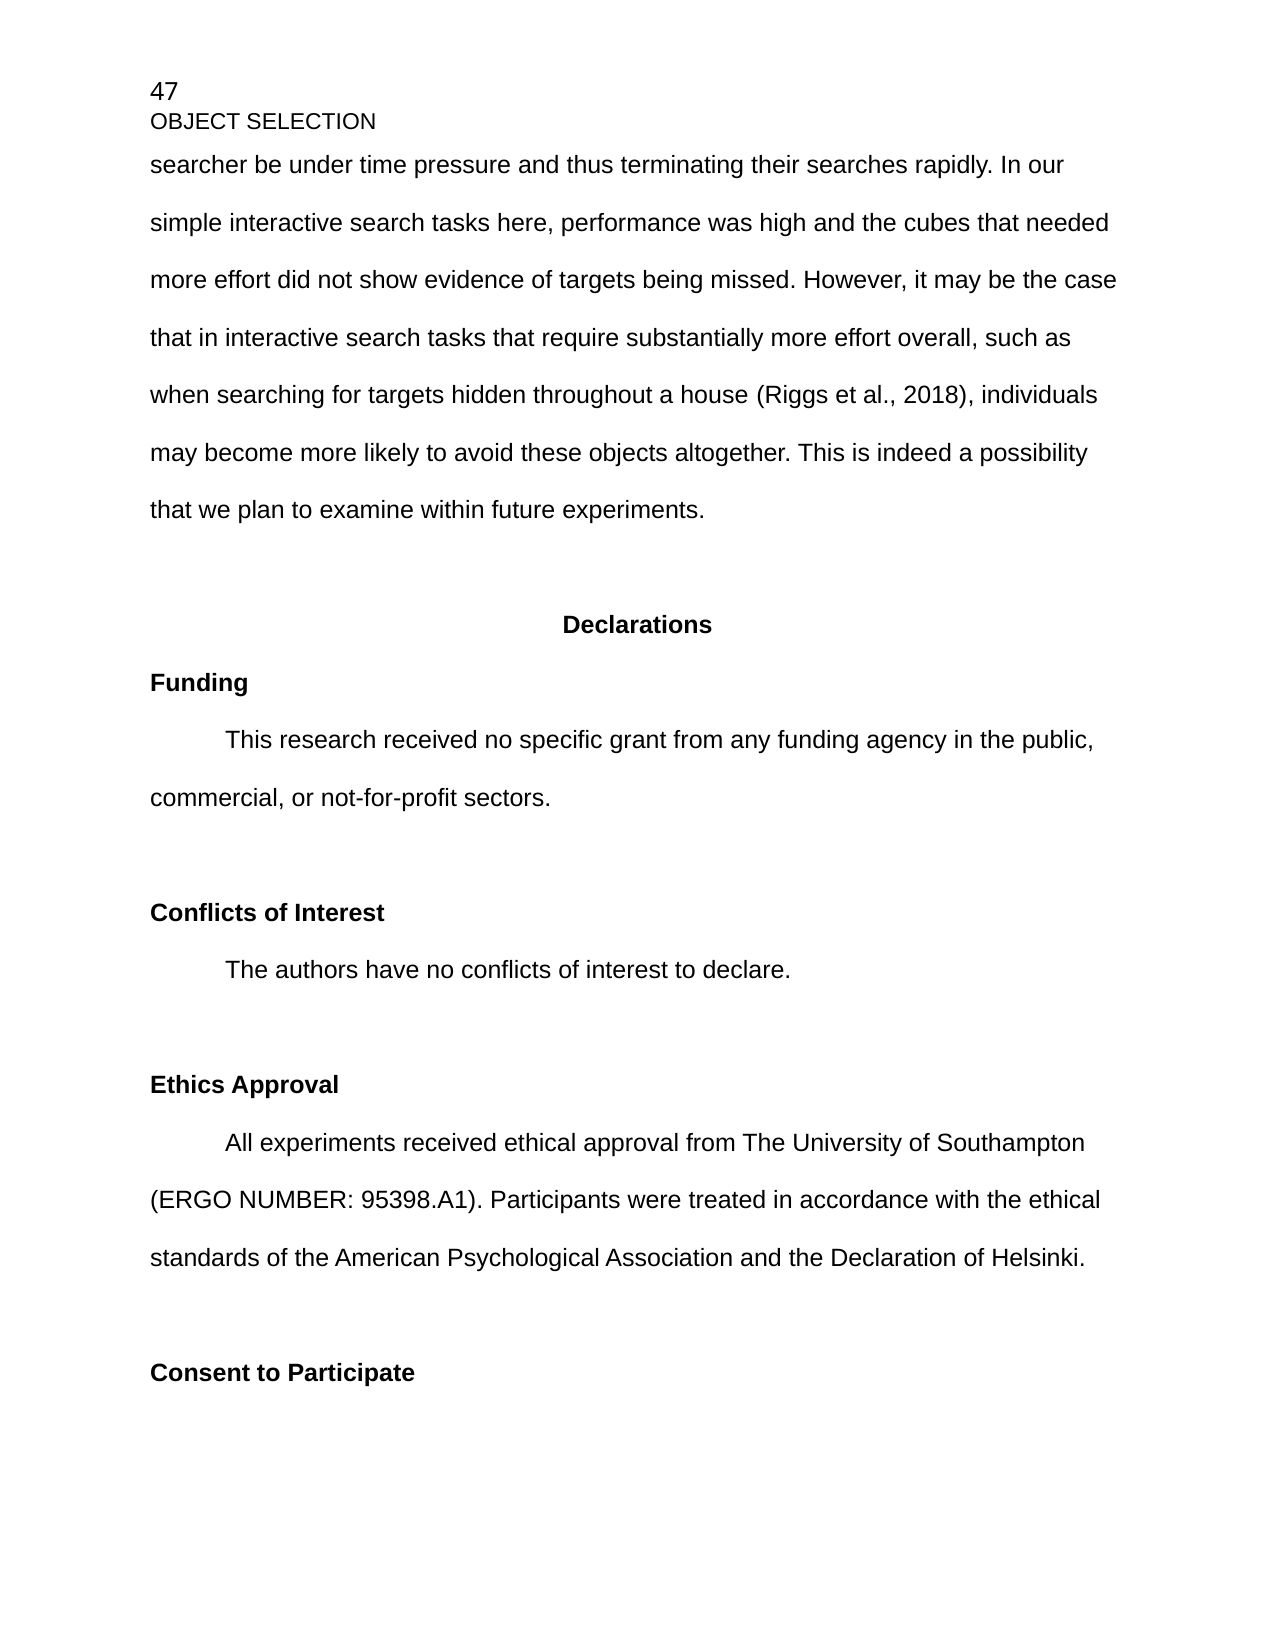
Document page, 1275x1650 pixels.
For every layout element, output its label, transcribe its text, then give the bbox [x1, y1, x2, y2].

text The authors have no conflicts of interest to declare. [150, 955, 1125, 984]
text Conflicts of Interest [150, 897, 1125, 926]
text All experiments received ethical approval from The University of Southampton (ERGO NUMBER: 95398.A1). Participants were treated in accordance with the ethical standards of the American Psychological Association and the Declaration of Helsinki. [150, 1127, 1125, 1271]
text This research received no specific grant from any funding agency in the public, commercial, or not-for-profit sectors. [150, 725, 1125, 811]
text Funding [150, 667, 1125, 696]
text Consent to Participate [150, 1357, 1125, 1386]
text Declarations [150, 610, 1125, 639]
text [150, 150, 1125, 524]
text Ethics Approval [150, 1070, 1125, 1099]
